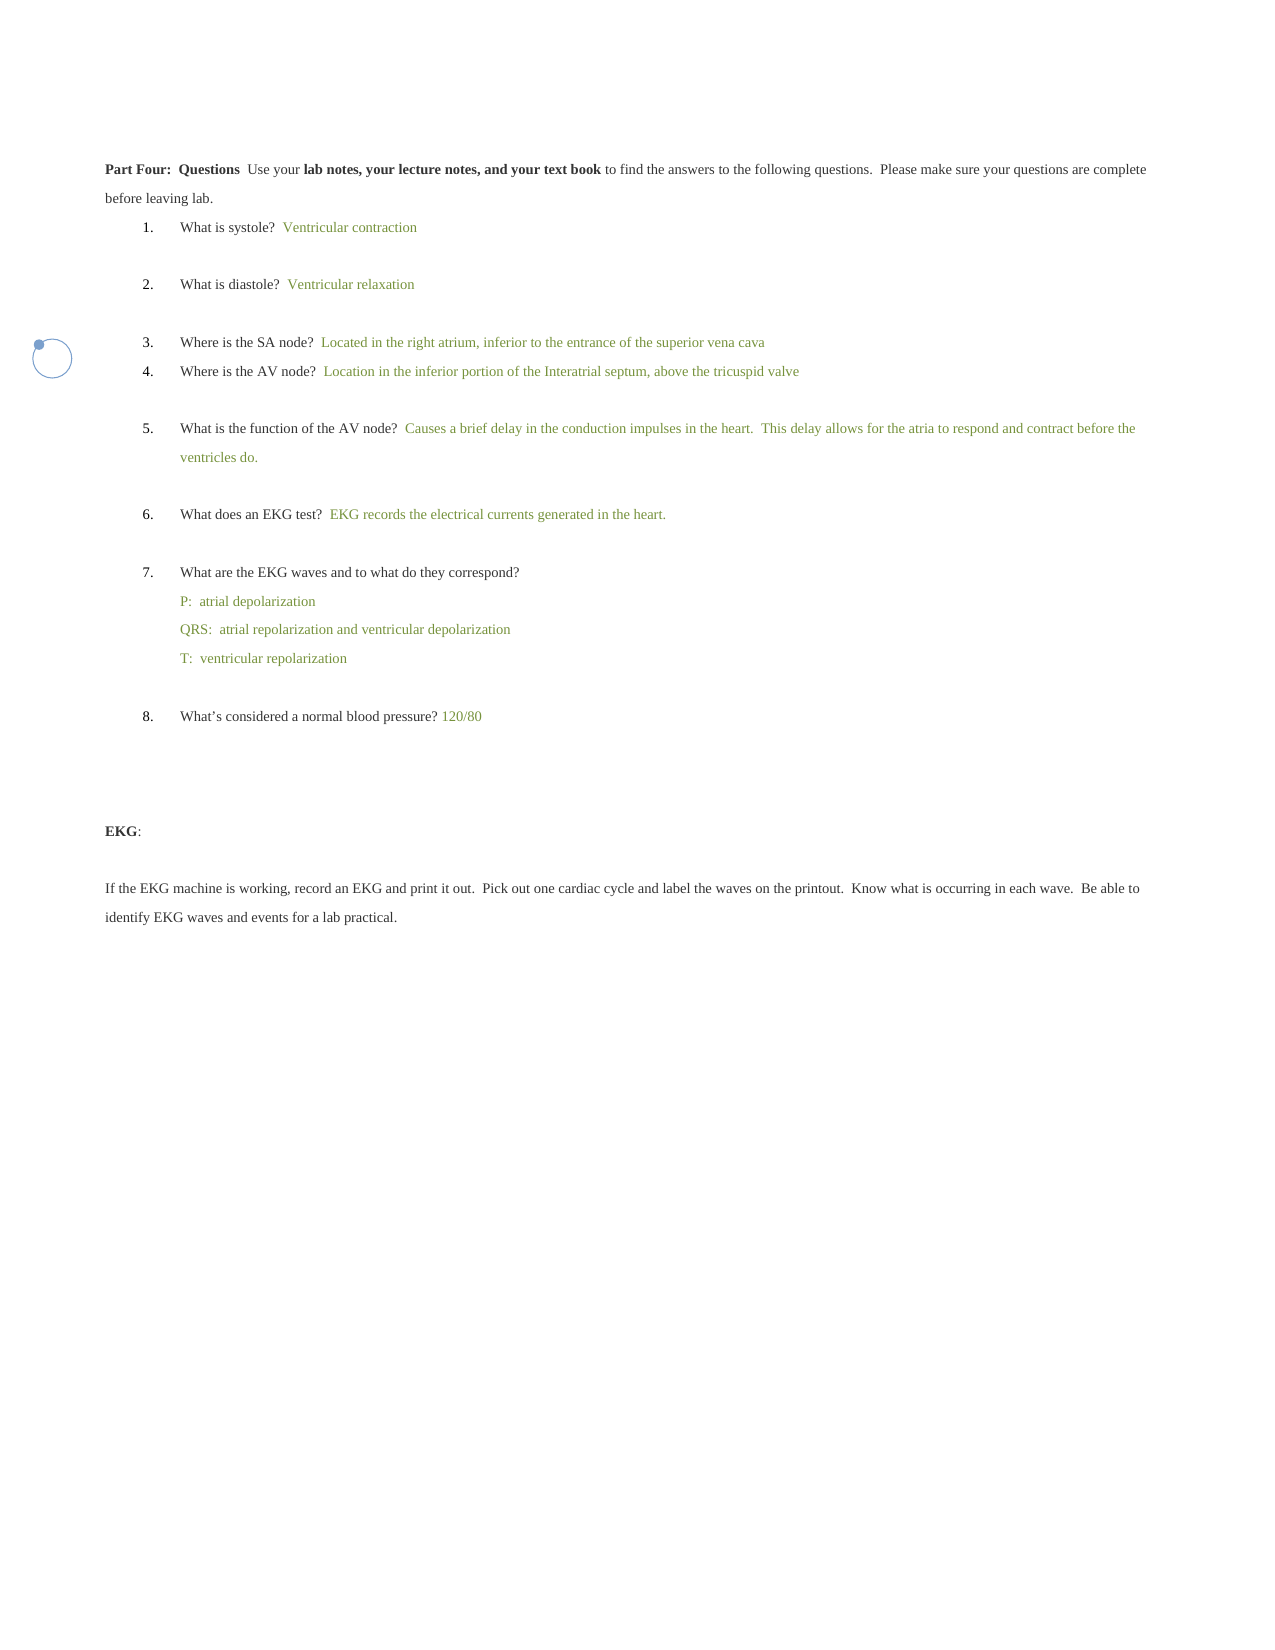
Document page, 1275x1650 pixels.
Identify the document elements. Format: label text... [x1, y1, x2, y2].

list What are the EKG waves and to what do they correspond? P: atrial depolarization QRS: atrial repolarization and ventricular depolarization T: ventricular repolarization [142, 564, 1170, 679]
list What is systole? Ventricular contraction [142, 219, 1170, 247]
list What does an EKG test? EKG records the electrical currents generated in the heart. [142, 506, 1170, 535]
text If the EKG machine is working, record an EKG and print it out. Pick out one cardiac cycle and label the waves on the printout. Know what is occurring in each wave. Be able to identify EKG waves and events for a lab practical. [105, 880, 1170, 937]
list What is diastole? Ventricular relaxation [142, 276, 1170, 305]
text EKG: [105, 822, 1170, 851]
list Where is the SA node? Located in the right atrium, inferior to the entrance of the superior vena cava [142, 334, 1170, 362]
list Where is the AV node? Location in the inferior portion of the Interatrial septum, above the tricuspid valve [142, 362, 1170, 391]
text Part Four: Questions Use your lab notes, your lecture notes, and your text book to find the answers to the following questions. Please make sure your questions are complete before leaving lab. [105, 161, 1170, 219]
list What’s considered a normal blood pressure? 120/80 [142, 707, 1170, 736]
list What is the function of the AV node? Causes a brief delay in the conduction impulses in the heart. This delay allows for the atria to respond and contract before the ventricles do. [142, 420, 1170, 477]
